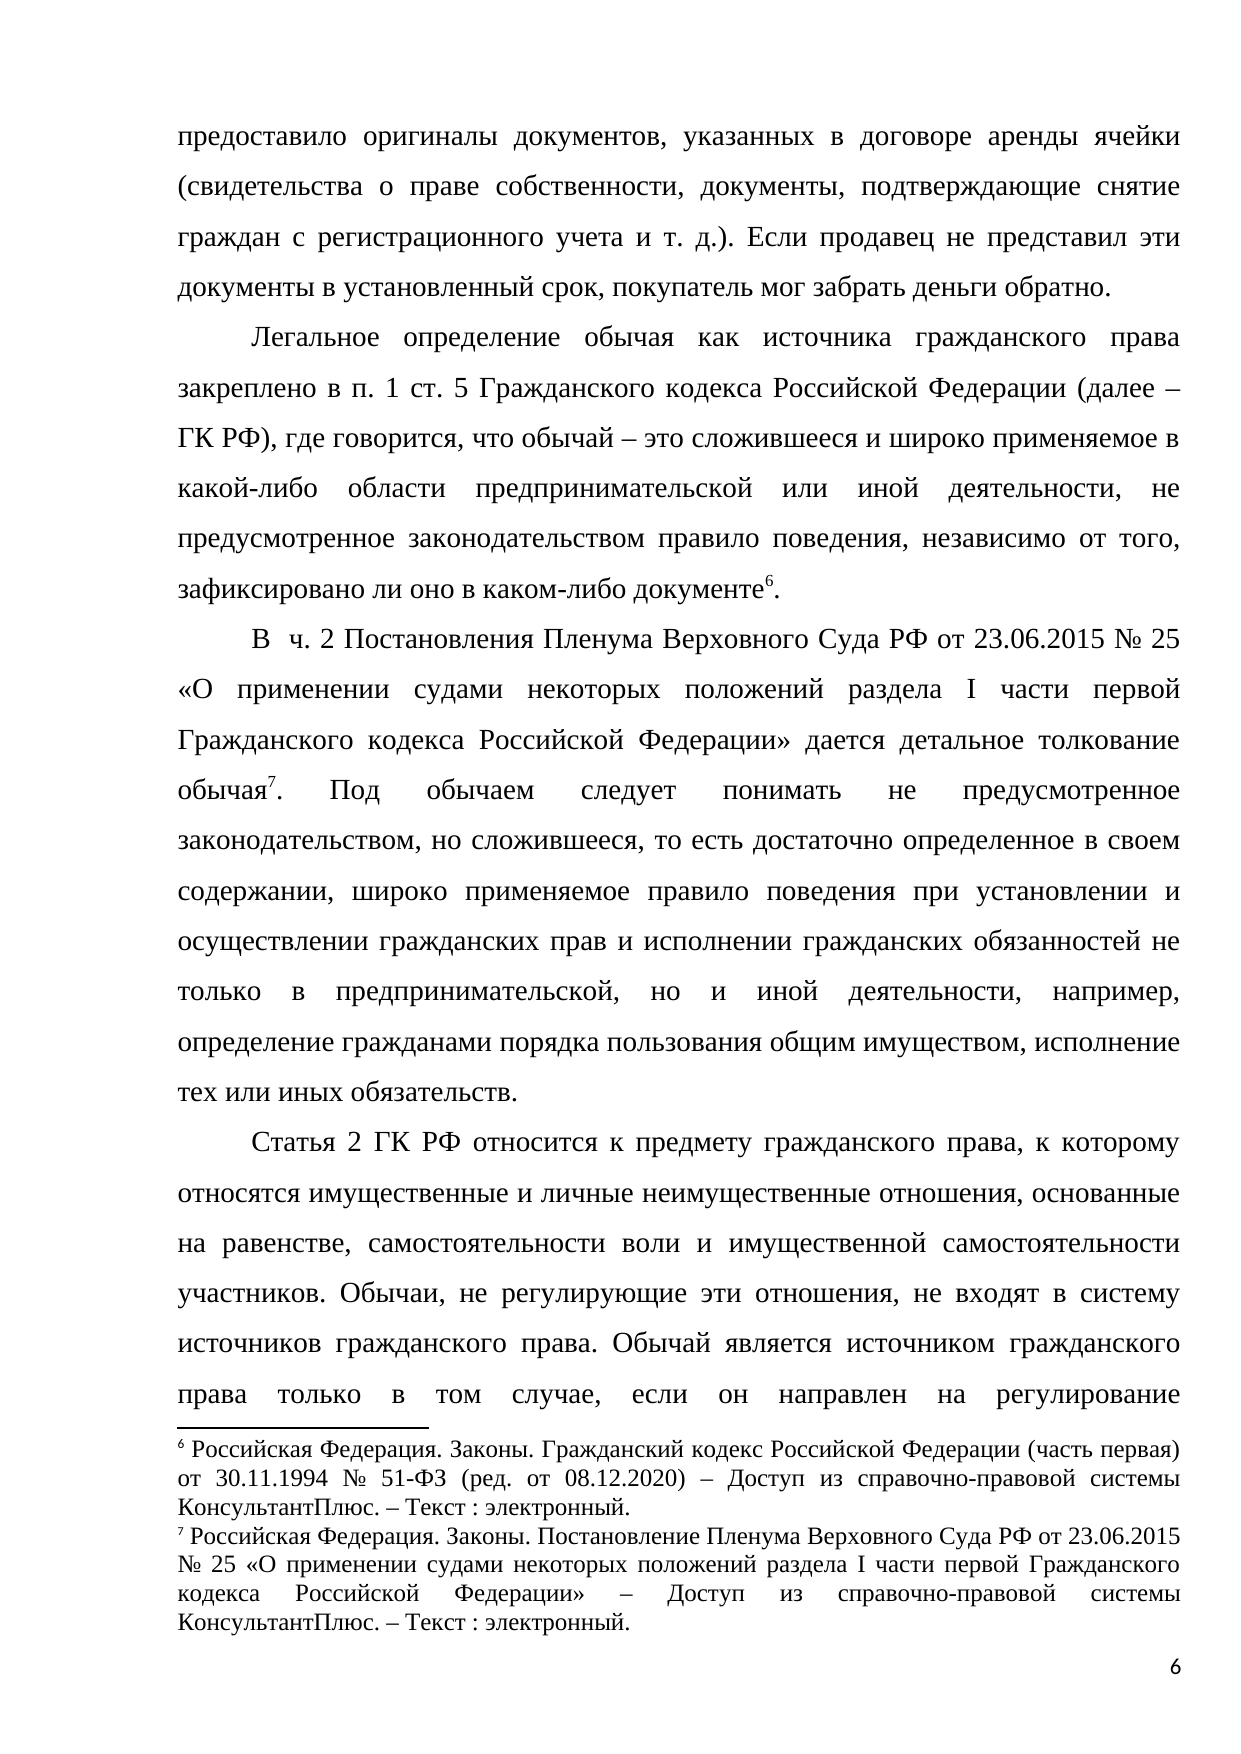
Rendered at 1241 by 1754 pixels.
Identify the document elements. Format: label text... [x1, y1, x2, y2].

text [177, 118, 1181, 303]
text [177, 1124, 1181, 1409]
text Легальное определение обычая как источника гражданского права закреплено в п. 1 ст. 5 Гражданского кодекса Российской Федерации (далее – ГК РФ), где говорится, что обычай – это сложившееся и широко применяемое в какой-либо области предпринимательской или иной деятельности, не предусмотренное законодательством правило поведения, независимо от того, зафиксировано ли оно в каком-либо документе. [177, 319, 1181, 604]
text В ч. 2 Постановления Пленума Верховного Суда РФ от 23.06.2015 № 25 «О применении судами некоторых положений раздела I части первой Гражданского кодекса Российской Федерации» дается детальное толкование обычая. Под обычаем следует понимать не предусмотренное законодательством, но сложившееся, то есть достаточно определенное в своем содержании, широко применяемое правило поведения при установлении и осуществлении гражданских прав и исполнении гражданских обязанностей не только в предпринимательской, но и иной деятельности, например, определение гражданами порядка пользования общим имуществом, исполнение тех или иных обязательств. [177, 621, 1181, 1108]
